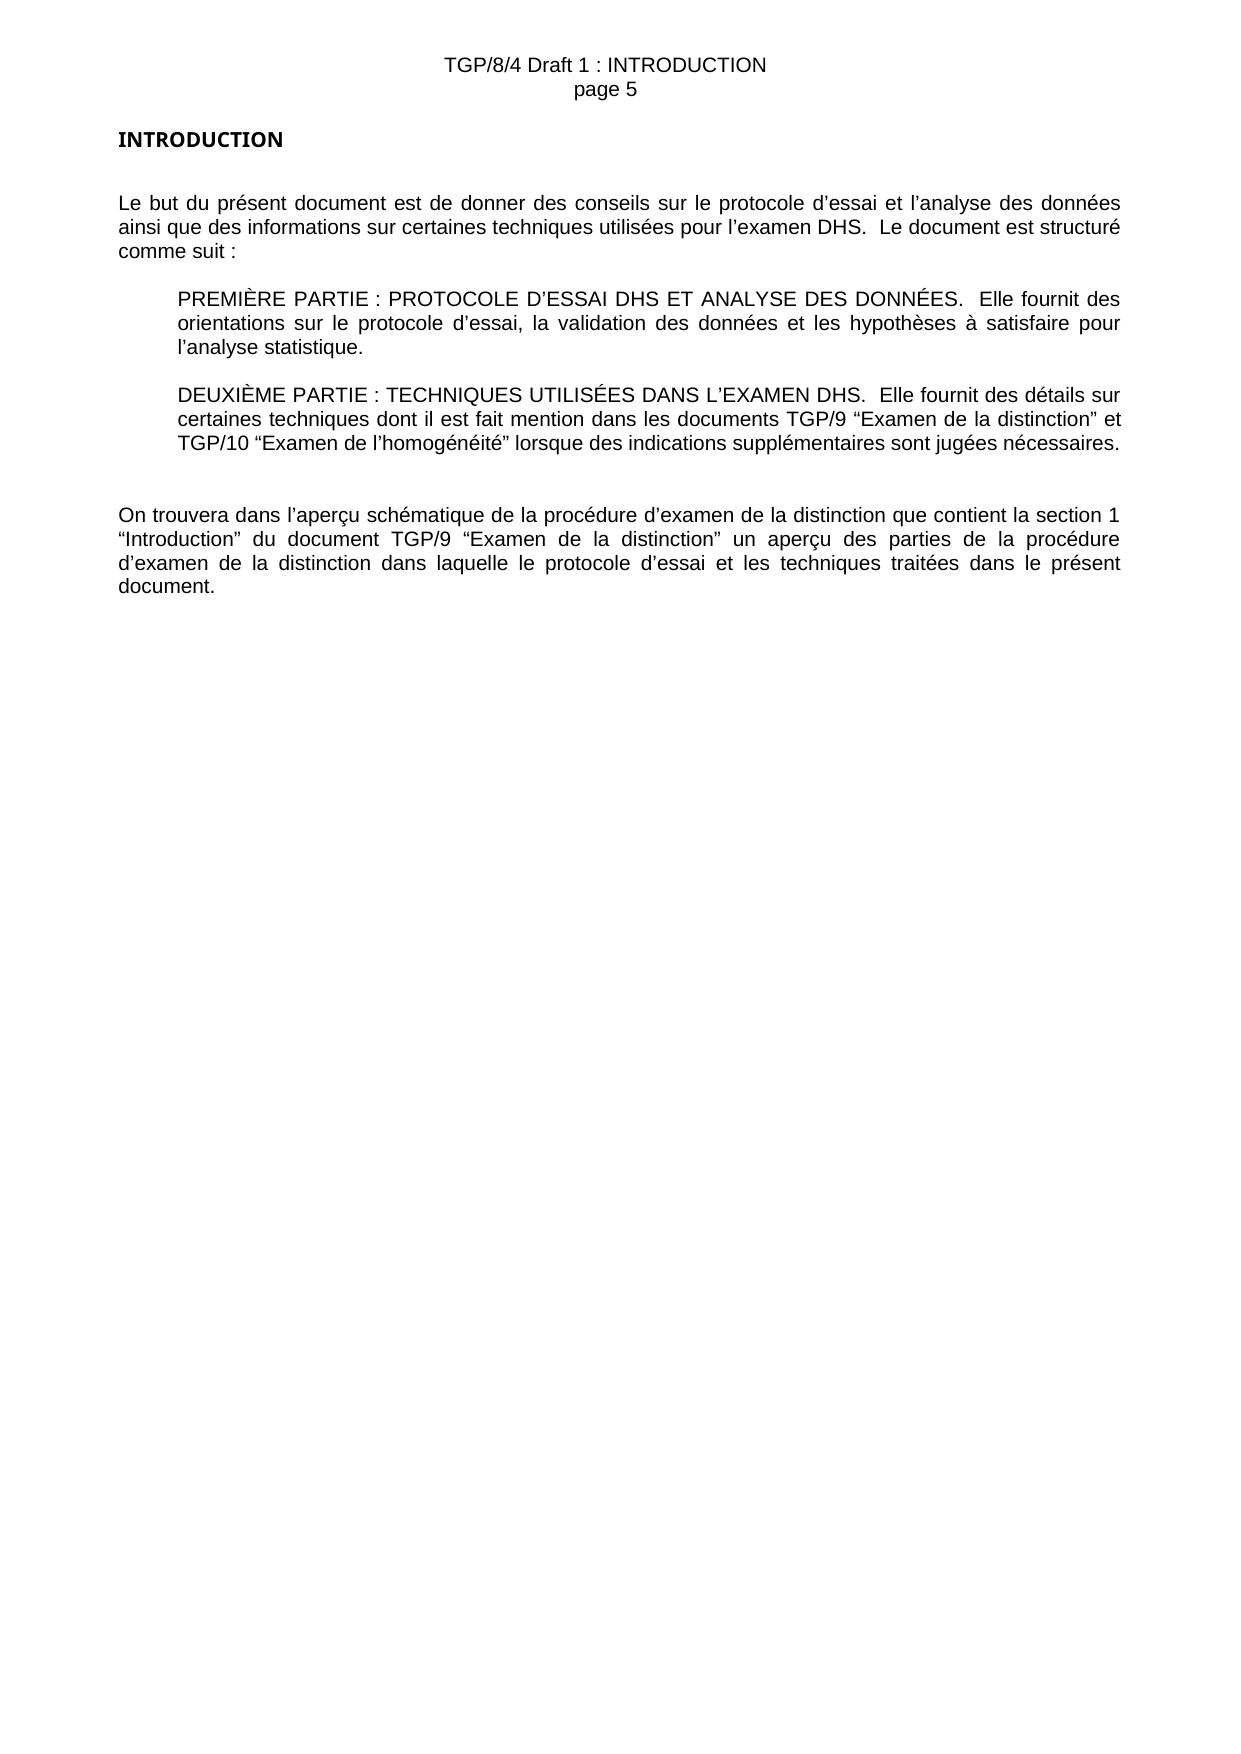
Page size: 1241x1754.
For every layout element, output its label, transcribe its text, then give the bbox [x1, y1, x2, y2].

subtitle introduction [118, 125, 1122, 153]
text PREMIÈRE PARTIE : PROTOCOLE D’ESSAI DHS ET ANALYSE DES DONNÉES. Elle fournit des orientations sur le protocole d’essai, la validation des données et les hypothèses à satisfaire pour l’analyse statistique. [177, 287, 1122, 359]
text DEUXIÈME PARTIE : TECHNIQUES UTILISÉES DANS L’EXAMEN DHS. Elle fournit des détails sur certaines techniques dont il est fait mention dans les documents TGP/9 “Examen de la distinction” et TGP/10 “Examen de l’homogénéité” lorsque des indications supplémentaires sont jugées nécessaires. [177, 383, 1122, 454]
text On trouvera dans l’aperçu schématique de la procédure d’examen de la distinction que contient la section 1 “Introduction” du document TGP/9 “Examen de la distinction” un aperçu des parties de la procédure d’examen de la distinction dans laquelle le protocole d’essai et les techniques traitées dans le présent document. [118, 502, 1122, 598]
text Le but du présent document est de donner des conseils sur le protocole d’essai et l’analyse des données ainsi que des informations sur certaines techniques utilisées pour l’examen DHS. Le document est structuré comme suit : [118, 191, 1122, 263]
